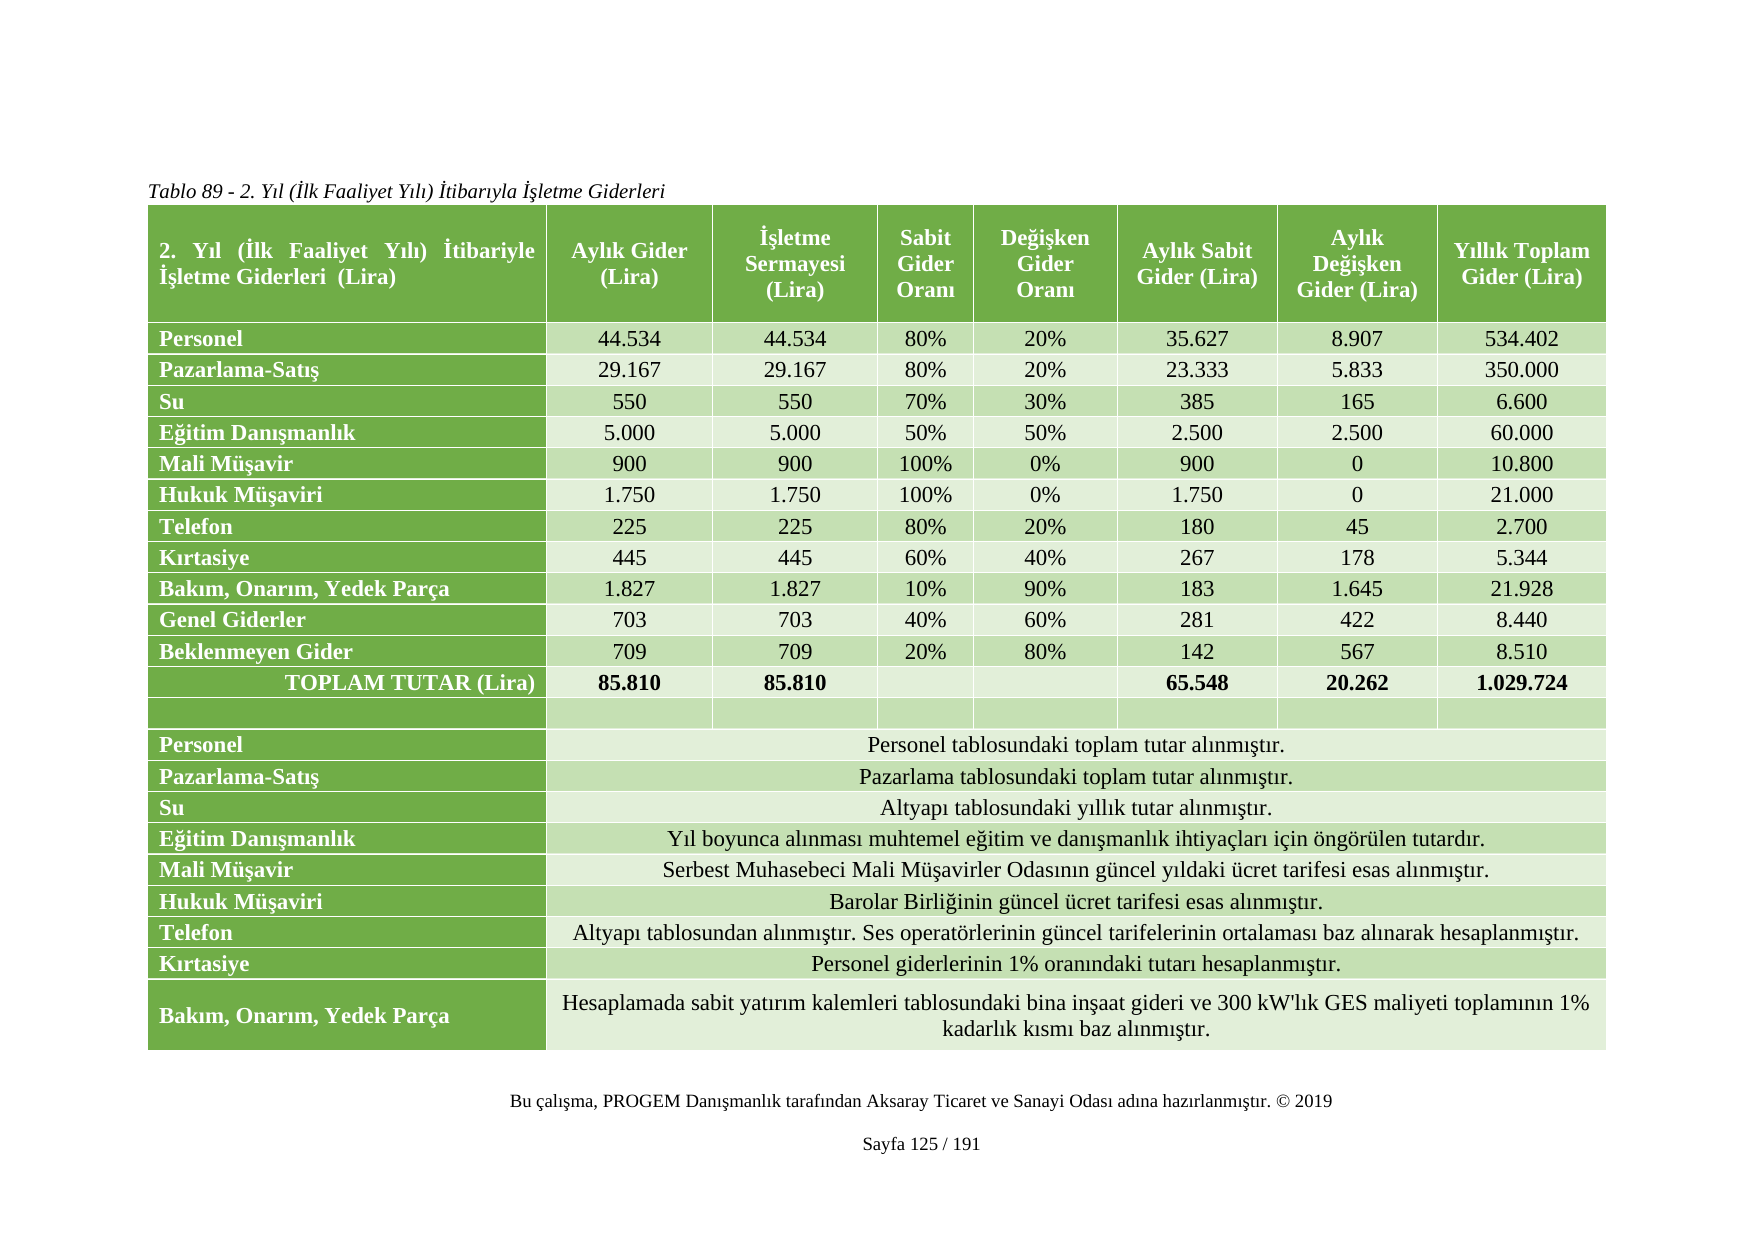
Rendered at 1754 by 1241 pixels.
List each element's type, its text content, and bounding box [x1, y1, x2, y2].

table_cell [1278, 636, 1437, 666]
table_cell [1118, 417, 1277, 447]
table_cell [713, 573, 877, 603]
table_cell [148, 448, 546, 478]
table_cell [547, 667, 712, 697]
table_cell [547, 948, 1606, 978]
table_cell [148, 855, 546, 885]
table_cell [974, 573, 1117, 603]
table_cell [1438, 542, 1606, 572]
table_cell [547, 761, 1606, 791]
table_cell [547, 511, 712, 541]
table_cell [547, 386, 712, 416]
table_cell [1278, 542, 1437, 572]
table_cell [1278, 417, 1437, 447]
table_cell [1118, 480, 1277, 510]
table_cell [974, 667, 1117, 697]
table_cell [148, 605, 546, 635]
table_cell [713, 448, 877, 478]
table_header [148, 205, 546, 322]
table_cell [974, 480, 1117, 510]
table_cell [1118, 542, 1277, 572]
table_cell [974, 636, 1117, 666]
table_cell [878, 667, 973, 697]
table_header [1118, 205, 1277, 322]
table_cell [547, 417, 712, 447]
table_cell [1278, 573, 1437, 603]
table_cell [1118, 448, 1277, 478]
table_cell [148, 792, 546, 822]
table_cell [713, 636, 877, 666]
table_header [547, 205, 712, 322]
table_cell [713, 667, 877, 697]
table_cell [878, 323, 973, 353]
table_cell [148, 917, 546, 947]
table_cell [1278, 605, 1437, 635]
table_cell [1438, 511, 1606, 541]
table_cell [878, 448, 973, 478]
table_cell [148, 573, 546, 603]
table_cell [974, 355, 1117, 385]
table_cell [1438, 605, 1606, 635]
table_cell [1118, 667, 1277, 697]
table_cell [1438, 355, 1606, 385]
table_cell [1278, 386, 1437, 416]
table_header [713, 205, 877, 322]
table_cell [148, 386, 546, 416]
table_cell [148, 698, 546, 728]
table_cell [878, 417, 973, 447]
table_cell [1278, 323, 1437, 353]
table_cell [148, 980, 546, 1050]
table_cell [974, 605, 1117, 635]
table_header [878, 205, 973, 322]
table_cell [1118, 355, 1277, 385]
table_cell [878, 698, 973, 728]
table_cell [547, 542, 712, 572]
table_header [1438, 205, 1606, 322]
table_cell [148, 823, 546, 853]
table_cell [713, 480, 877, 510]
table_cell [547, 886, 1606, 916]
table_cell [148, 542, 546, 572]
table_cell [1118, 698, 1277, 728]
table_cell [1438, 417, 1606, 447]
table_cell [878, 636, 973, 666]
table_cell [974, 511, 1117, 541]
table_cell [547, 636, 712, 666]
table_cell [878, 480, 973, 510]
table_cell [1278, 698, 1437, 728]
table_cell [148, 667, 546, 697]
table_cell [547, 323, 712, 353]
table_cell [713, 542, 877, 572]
text Tablo 89 - 2. Yıl (İlk Faaliyet Yılı) İtibarıyla İşletme Giderleri [148, 177, 1606, 203]
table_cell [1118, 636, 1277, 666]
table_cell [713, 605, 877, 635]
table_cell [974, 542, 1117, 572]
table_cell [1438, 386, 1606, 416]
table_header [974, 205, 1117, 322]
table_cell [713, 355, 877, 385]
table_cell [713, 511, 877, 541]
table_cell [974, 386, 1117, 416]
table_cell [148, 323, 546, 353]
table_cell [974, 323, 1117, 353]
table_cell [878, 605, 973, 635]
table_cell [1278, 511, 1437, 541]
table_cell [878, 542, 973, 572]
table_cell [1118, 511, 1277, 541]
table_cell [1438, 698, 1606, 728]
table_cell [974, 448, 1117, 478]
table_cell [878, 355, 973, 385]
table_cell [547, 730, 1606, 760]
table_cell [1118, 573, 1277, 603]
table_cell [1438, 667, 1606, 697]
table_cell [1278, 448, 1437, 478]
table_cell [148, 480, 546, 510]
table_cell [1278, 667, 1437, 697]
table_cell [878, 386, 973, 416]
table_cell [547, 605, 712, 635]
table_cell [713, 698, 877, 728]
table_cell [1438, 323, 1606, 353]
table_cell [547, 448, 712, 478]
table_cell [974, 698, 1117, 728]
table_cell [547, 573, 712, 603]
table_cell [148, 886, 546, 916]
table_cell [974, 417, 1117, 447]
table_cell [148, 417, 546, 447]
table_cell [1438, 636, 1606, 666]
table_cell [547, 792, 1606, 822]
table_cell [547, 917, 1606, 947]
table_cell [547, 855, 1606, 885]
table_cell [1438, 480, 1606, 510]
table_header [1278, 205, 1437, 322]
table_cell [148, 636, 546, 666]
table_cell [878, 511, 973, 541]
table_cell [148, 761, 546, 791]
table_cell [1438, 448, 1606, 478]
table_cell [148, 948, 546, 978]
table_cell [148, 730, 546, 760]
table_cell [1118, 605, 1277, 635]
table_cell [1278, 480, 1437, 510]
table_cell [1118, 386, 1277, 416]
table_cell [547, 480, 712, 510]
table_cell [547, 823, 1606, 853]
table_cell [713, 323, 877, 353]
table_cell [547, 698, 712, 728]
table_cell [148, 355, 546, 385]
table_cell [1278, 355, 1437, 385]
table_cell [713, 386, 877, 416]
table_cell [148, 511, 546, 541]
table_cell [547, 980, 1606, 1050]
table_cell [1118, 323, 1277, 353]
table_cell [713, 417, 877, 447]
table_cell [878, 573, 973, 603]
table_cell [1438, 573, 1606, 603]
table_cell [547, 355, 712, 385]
